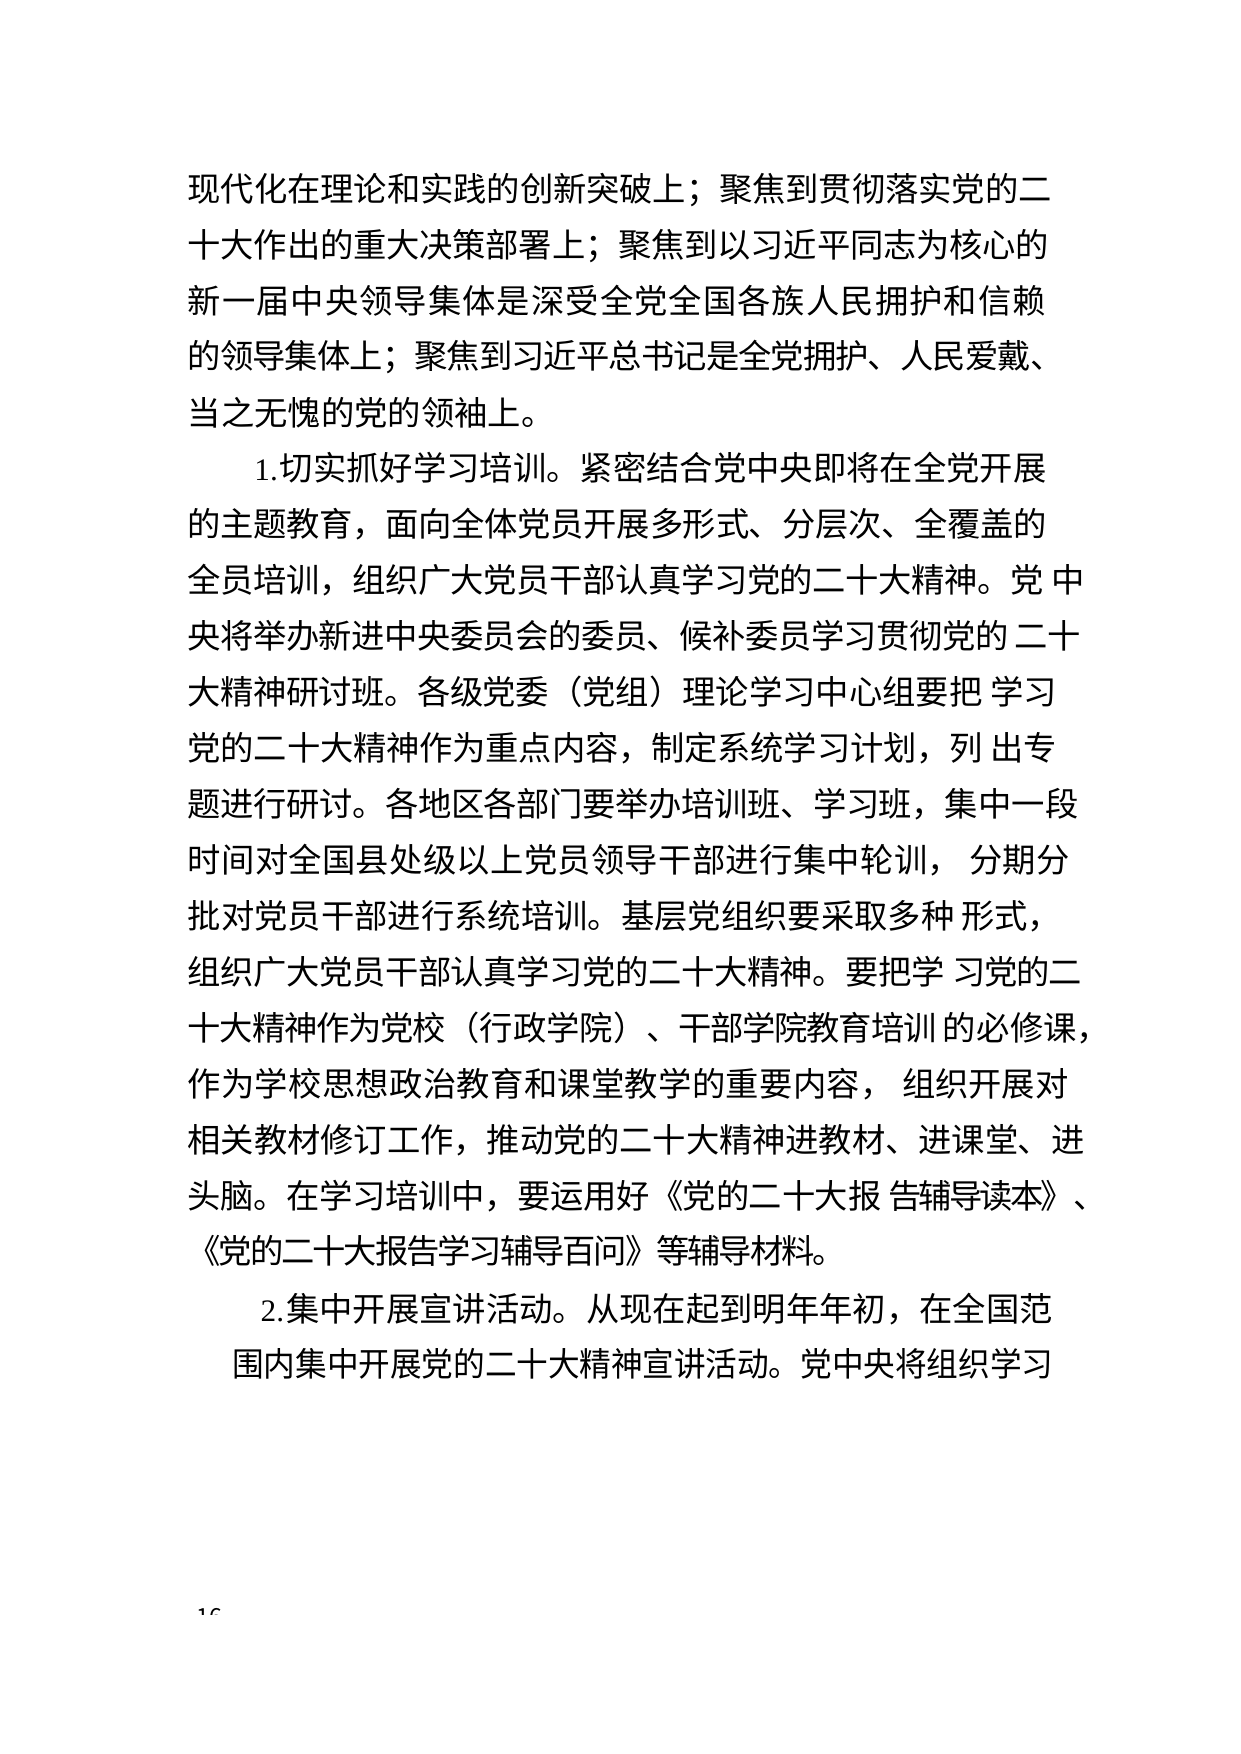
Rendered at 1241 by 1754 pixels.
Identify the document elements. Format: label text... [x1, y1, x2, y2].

list 切实抓好学习培训。紧密结合党中央即将在全党开展 的主题教育，面向全体党员开展多形式、分层次、全覆盖的 全员培训，组织广大党员干部认真学习党的二十大精神。党 中央将举办新进中央委员会的委员、候补委员学习贯彻党的 二十大精神研讨班。各级党委（党组）理论学习中心组要把 学习党的二十大精神作为重点内容，制定系统学习计划，列 出专题进行研讨。各地区各部门要举办培训班、学习班，集中一段时间对全国县处级以上党员领导干部进行集中轮训， 分期分批对党员干部进行系统培训。基层党组织要采取多种 形式，组织广大党员干部认真学习党的二十大精神。要把学 习党的二十大精神作为党校（行政学院）、干部学院教育培训 的必修课，作为学校思想政治教育和课堂教学的重要内容， 组织开展对相关教材修订工作，推动党的二十大精神进教材、进课堂、进头脑。在学习培训中，要运用好《党的二十大报 告辅导读本》、《党的二十大报告学习辅导百问》等辅导材料。 [187, 442, 1086, 1273]
text 围内集中开展党的二十大精神宣讲活动。党中央将组织学习 [175, 1338, 1053, 1386]
text 现代化在理论和实践的创新突破上；聚焦到贯彻落实党的二十大作出的重大决策部署上；聚焦到以习近平同志为核心的新一届中央领导集体是深受全党全国各族人民拥护和信赖的领导集体上；聚焦到习近平总书记是全党拥护、人民爱戴、当之无愧的党的领袖上。 [187, 162, 1069, 434]
list 集中开展宣讲活动。从现在起到明年年初，在全国范 [175, 1281, 1052, 1331]
